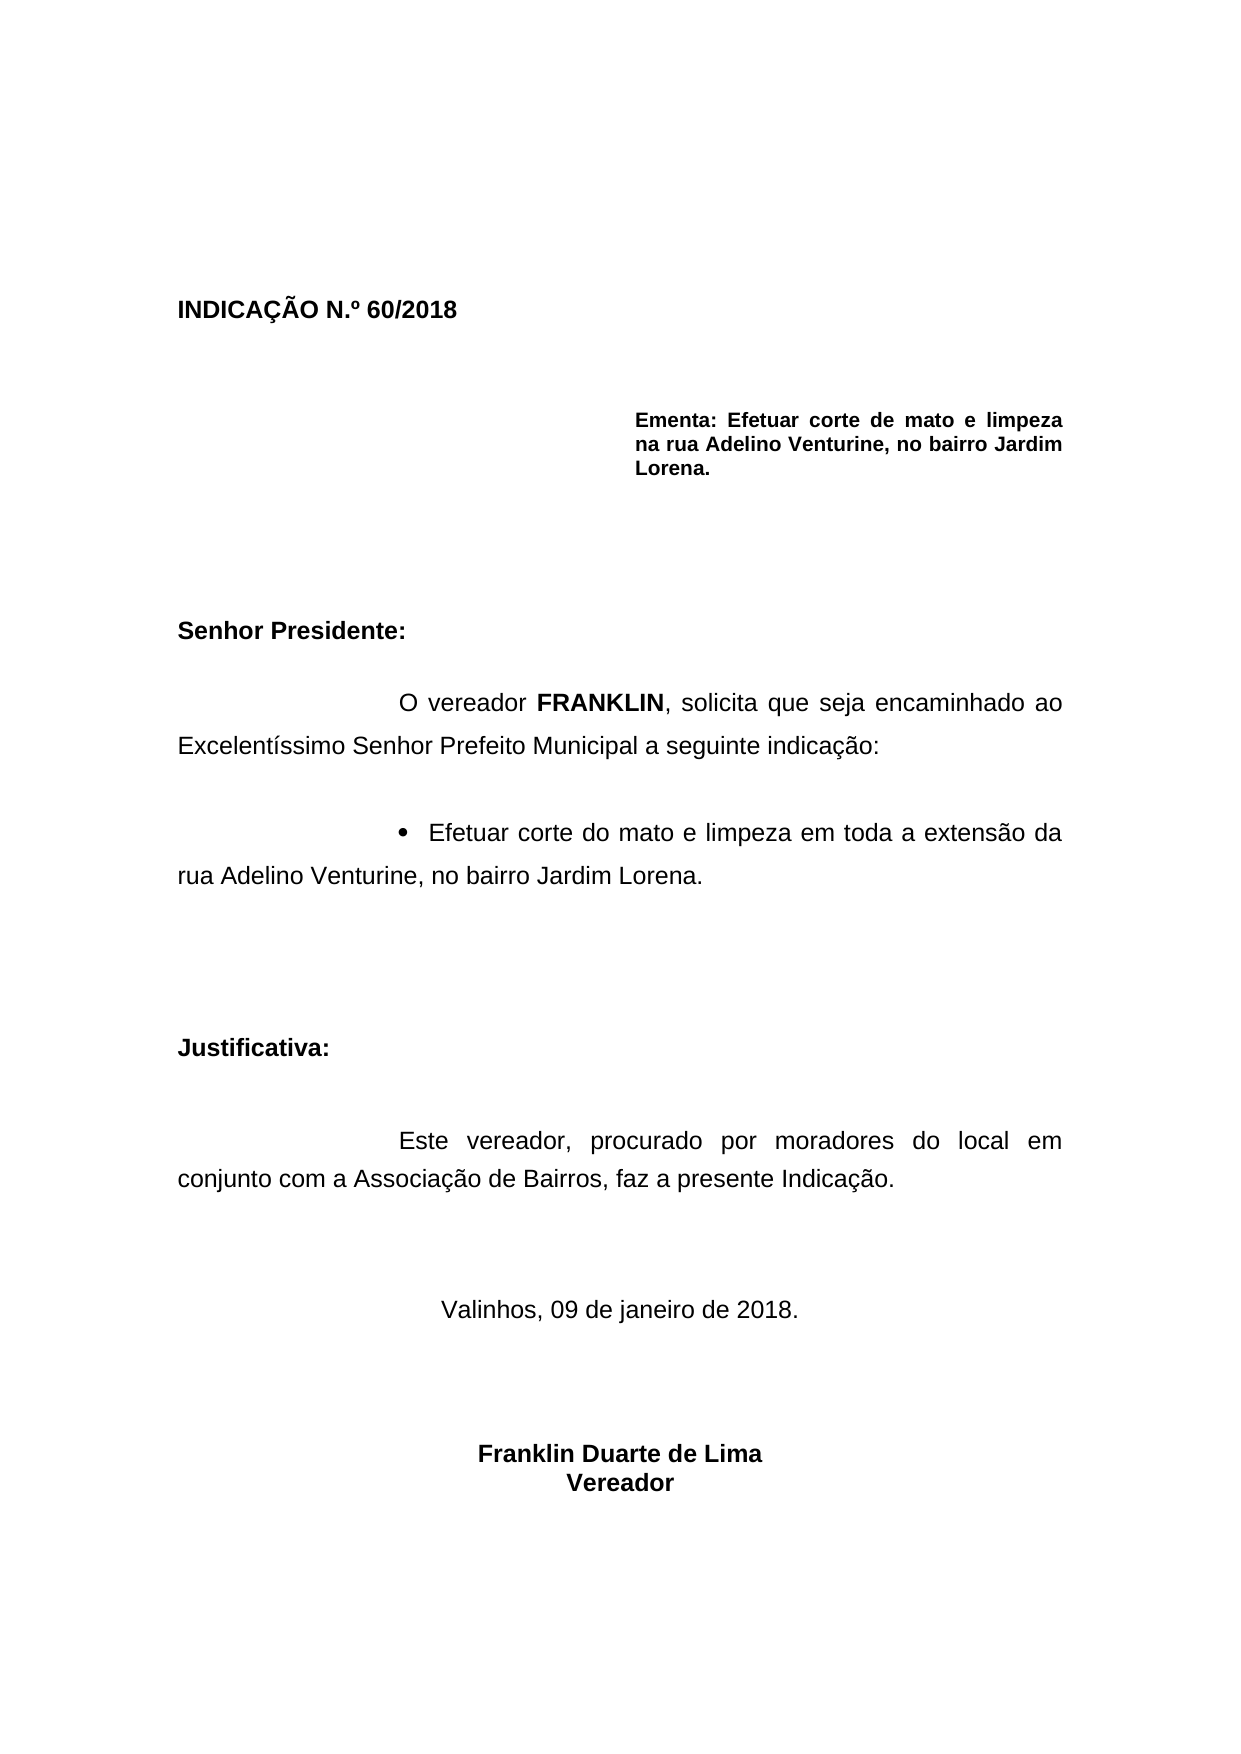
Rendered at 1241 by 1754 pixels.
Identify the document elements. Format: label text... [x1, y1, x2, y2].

text Ementa: Efetuar corte de mato e limpeza na rua Adelino Venturine, no bairro Jardim Lorena. [635, 408, 1063, 480]
text Justificativa: [177, 1033, 1063, 1062]
text Senhor Presidente: [177, 616, 1063, 645]
text Este vereador, procurado por moradores do local em conjunto com a Associação de Bairros, faz a presente Indicação. [177, 1119, 1063, 1194]
text O vereador FRANKLIN, solicita que seja encaminhado ao Excelentíssimo Senhor Prefeito Municipal a seguinte indicação: [177, 688, 1063, 760]
text INDICAÇÃO N.º 60/2018 [177, 295, 1063, 324]
list Efetuar corte do mato e limpeza em toda a extensão da rua Adelino Venturine, no bairro Jardim Lorena. [177, 817, 1063, 889]
text Vereador [177, 1468, 1063, 1496]
text Valinhos, 09 de janeiro de 2018. [177, 1295, 1063, 1324]
text Franklin Duarte de Lima [177, 1439, 1063, 1468]
